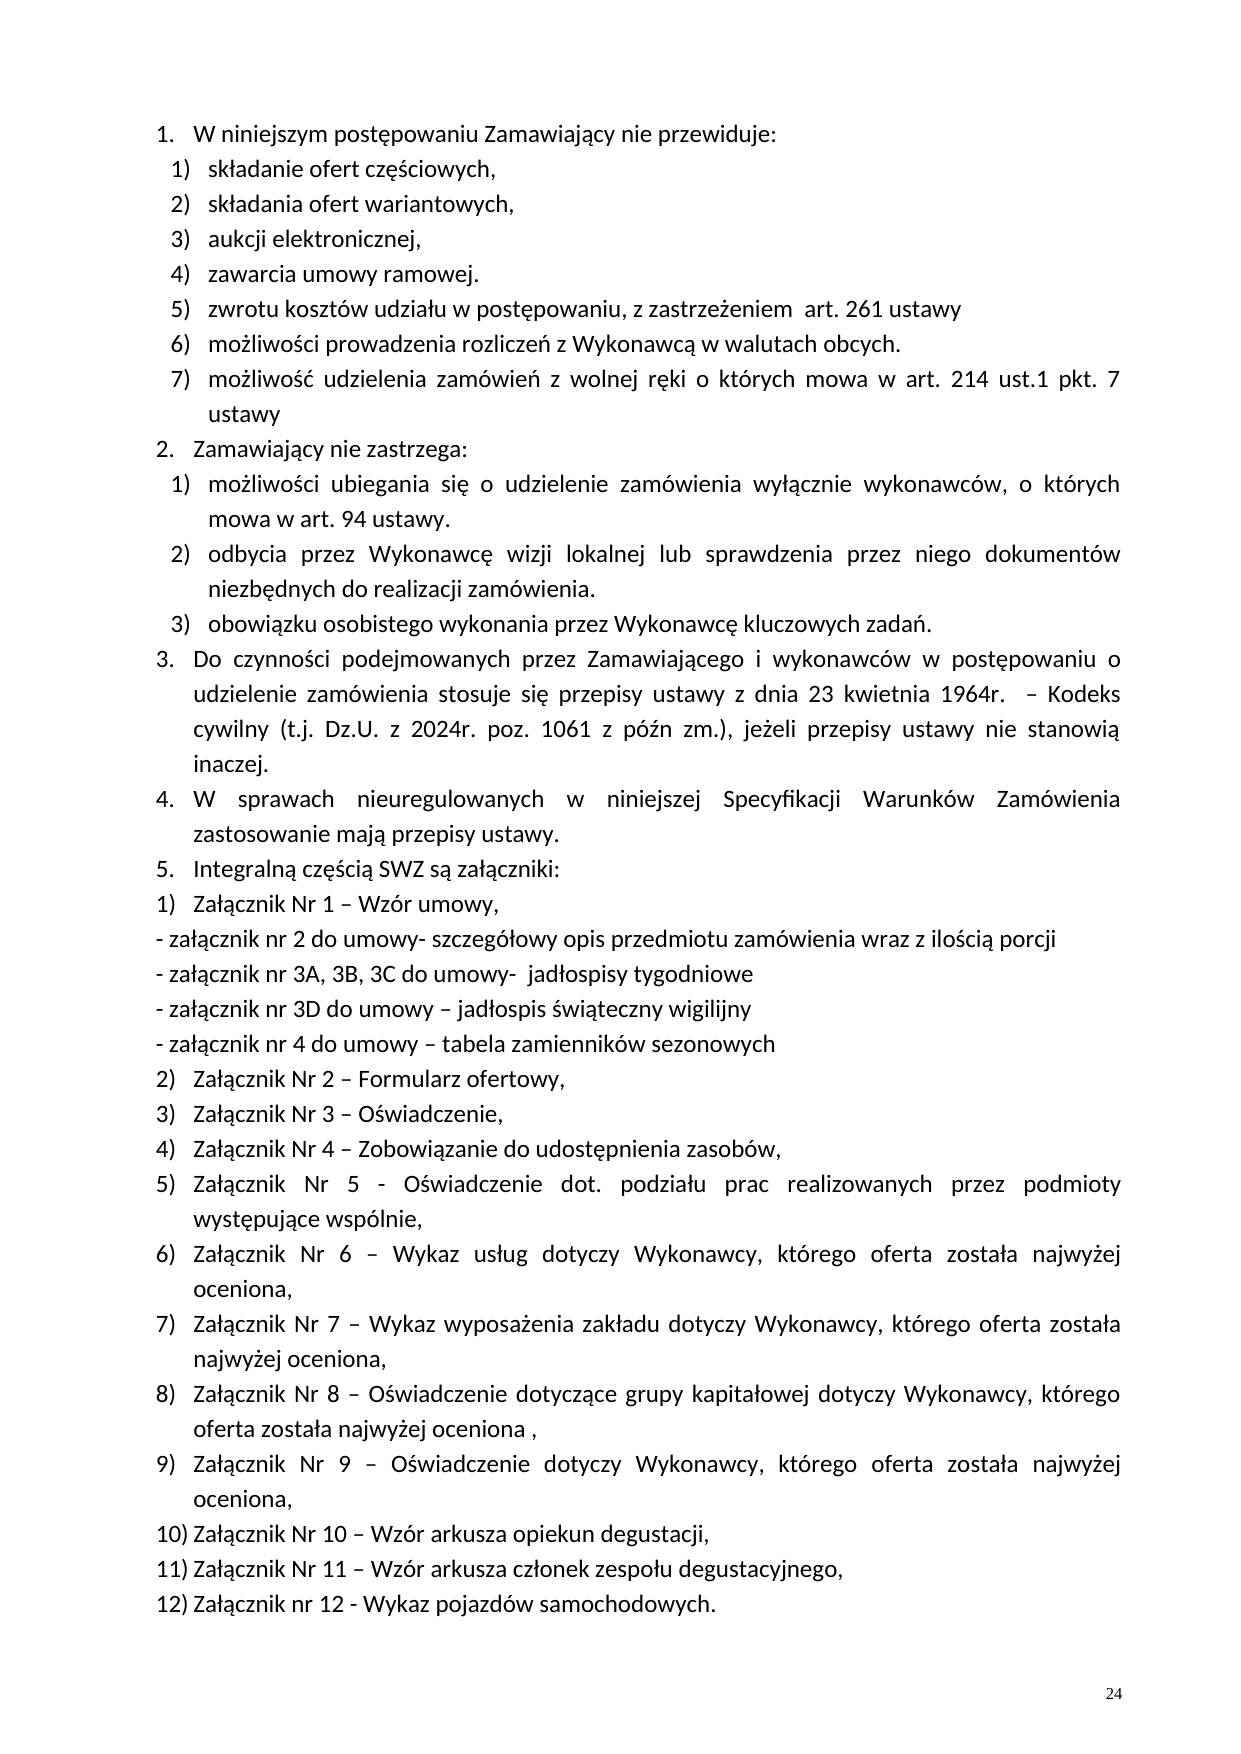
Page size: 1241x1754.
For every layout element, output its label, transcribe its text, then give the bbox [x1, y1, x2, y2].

list składania ofert wariantowych, [170, 188, 1122, 219]
list obowiązku osobistego wykonania przez Wykonawcę kluczowych zadań. [170, 608, 1122, 639]
list aukcji elektronicznej, [170, 223, 1122, 254]
list odbycia przez Wykonawcę wizji lokalnej lub sprawdzenia przez niego dokumentów niezbędnych do realizacji zamówienia. [170, 538, 1122, 604]
list W sprawach nieuregulowanych w niniejszej Specyfikacji Warunków Zamówienia zastosowanie mają przepisy ustawy. [156, 783, 1122, 849]
text - załącznik nr 3A, 3B, 3C do umowy- jadłospisy tygodniowe [156, 958, 1122, 989]
list Załącznik Nr 11 – Wzór arkusza członek zespołu degustacyjnego, [156, 1553, 1122, 1584]
list możliwość udzielenia zamówień z wolnej ręki o których mowa w art. 214 ust.1 pkt. 7 ustawy [170, 363, 1122, 429]
text - załącznik nr 4 do umowy – tabela zamienników sezonowych [156, 1028, 1122, 1059]
list Załącznik Nr 3 – Oświadczenie, [156, 1098, 1122, 1129]
list Załącznik Nr 1 – Wzór umowy, [156, 888, 1122, 919]
list możliwości prowadzenia rozliczeń z Wykonawcą w walutach obcych. [170, 328, 1122, 359]
list Załącznik Nr 6 – Wykaz usług dotyczy Wykonawcy, którego oferta została najwyżej oceniona, [156, 1238, 1122, 1304]
list zawarcia umowy ramowej. [170, 258, 1122, 289]
list Załącznik Nr 8 – Oświadczenie dotyczące grupy kapitałowej dotyczy Wykonawcy, którego oferta została najwyżej oceniona , [156, 1378, 1122, 1444]
list Załącznik Nr 4 – Zobowiązanie do udostępnienia zasobów, [156, 1133, 1122, 1164]
list Integralną częścią SWZ są załączniki: [156, 853, 1122, 884]
list W niniejszym postępowaniu Zamawiający nie przewiduje: [156, 118, 1122, 149]
list Do czynności podejmowanych przez Zamawiającego i wykonawców w postępowaniu o udzielenie zamówienia stosuje się przepisy ustawy z dnia 23 kwietnia 1964r. – Kodeks cywilny (t.j. Dz.U. z 2024r. poz. 1061 z późn zm.), jeżeli przepisy ustawy nie stanowią inaczej. [156, 643, 1122, 779]
text - załącznik nr 3D do umowy – jadłospis świąteczny wigilijny [156, 993, 1122, 1024]
list zwrotu kosztów udziału w postępowaniu, z zastrzeżeniem art. 261 ustawy [170, 293, 1122, 324]
list składanie ofert częściowych, [170, 153, 1122, 184]
list możliwości ubiegania się o udzielenie zamówienia wyłącznie wykonawców, o których mowa w art. 94 ustawy. [170, 468, 1122, 534]
list Załącznik Nr 7 – Wykaz wyposażenia zakładu dotyczy Wykonawcy, którego oferta została najwyżej oceniona, [156, 1308, 1122, 1374]
list Zamawiający nie zastrzega: [156, 433, 1122, 464]
list Załącznik Nr 10 – Wzór arkusza opiekun degustacji, [156, 1518, 1122, 1549]
list Załącznik Nr 5 - Oświadczenie dot. podziału prac realizowanych przez podmioty występujące wspólnie, [156, 1168, 1122, 1234]
list Załącznik nr 12 - Wykaz pojazdów samochodowych. [156, 1588, 1122, 1619]
list Załącznik Nr 2 – Formularz ofertowy, [156, 1063, 1122, 1094]
text - załącznik nr 2 do umowy- szczegółowy opis przedmiotu zamówienia wraz z ilością porcji [156, 923, 1122, 954]
list Załącznik Nr 9 – Oświadczenie dotyczy Wykonawcy, którego oferta została najwyżej oceniona, [156, 1448, 1122, 1514]
